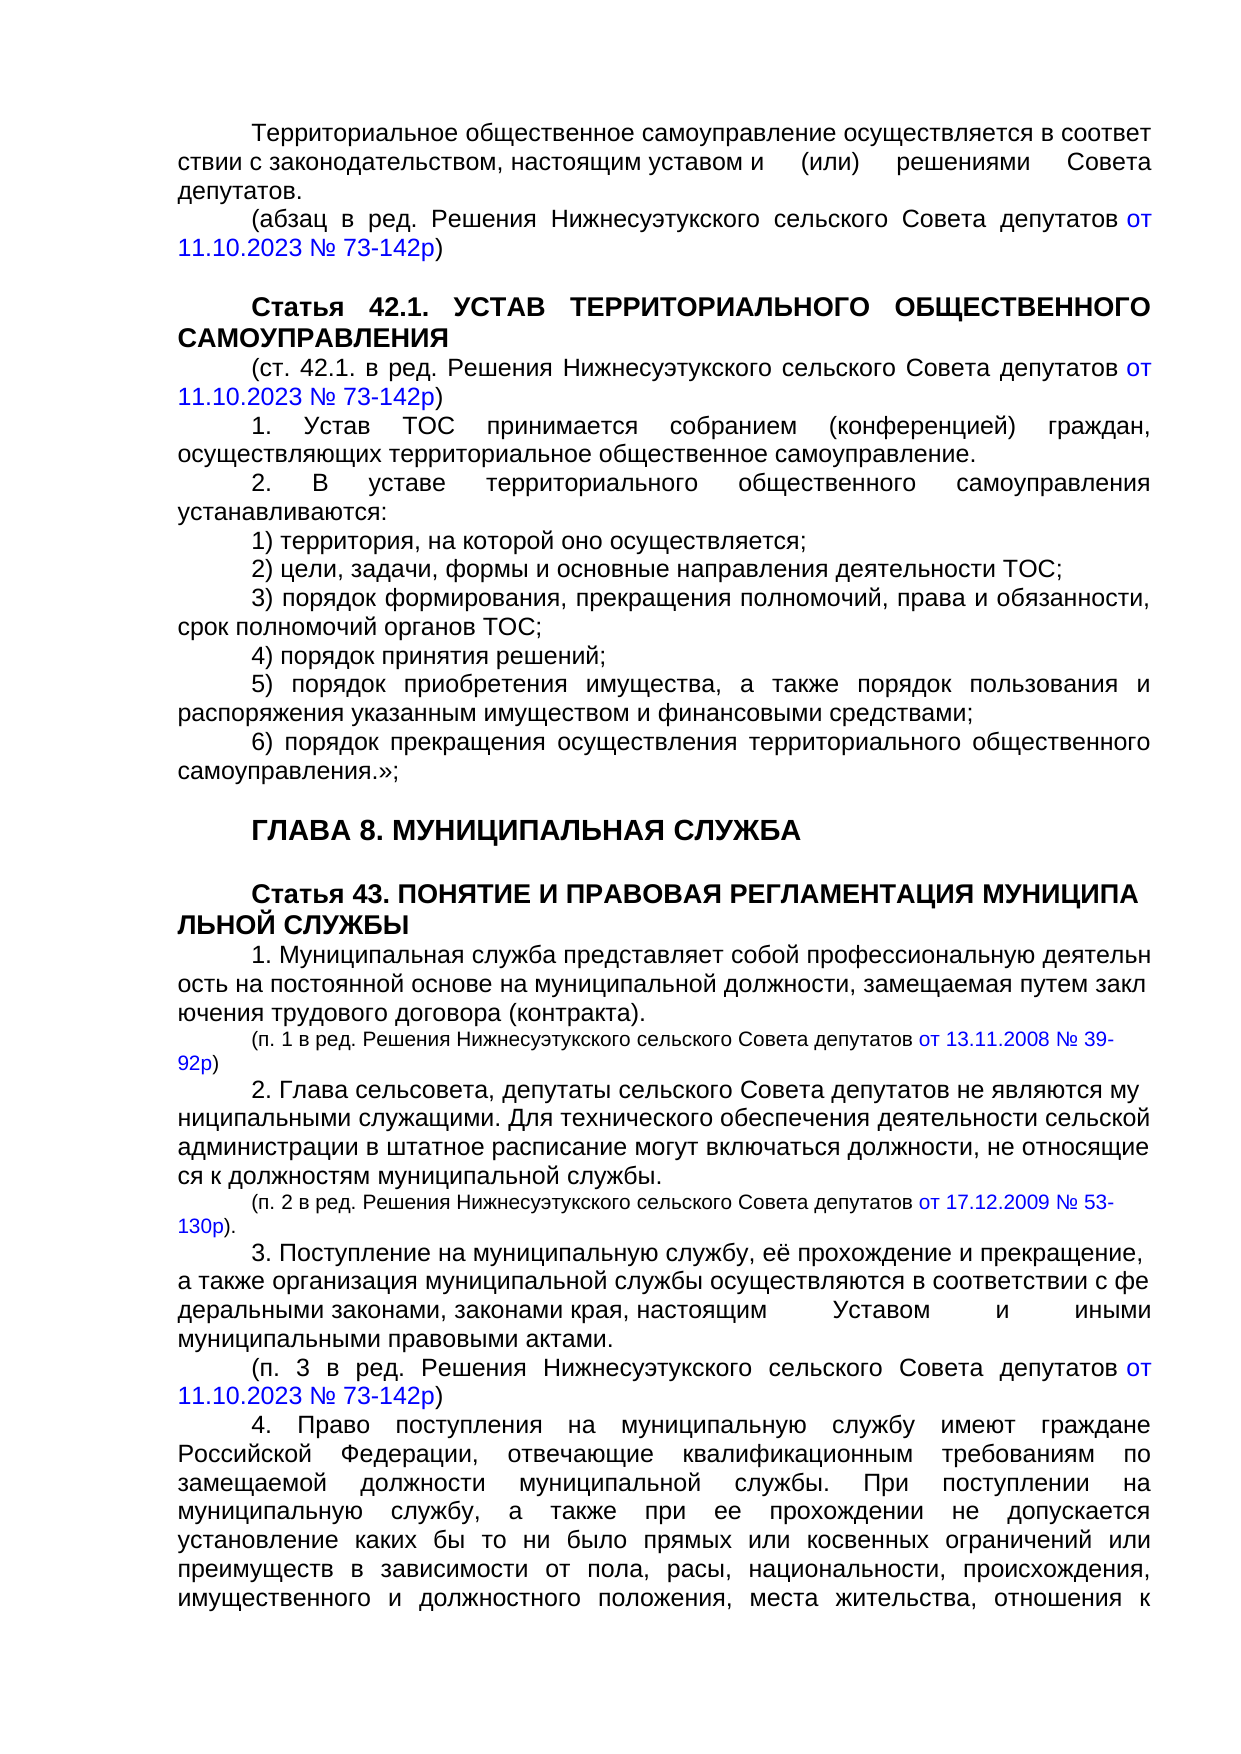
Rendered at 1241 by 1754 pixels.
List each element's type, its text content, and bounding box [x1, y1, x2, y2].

text 2. Глава сельсовета, депутаты сельского Совета депутатов не являются муниципальными служащими. Для технического обеспечения деятельности сельской администрации в штатное расписание могут включаться должности, не относящиеся к должностям муниципальной службы. [177, 1074, 1152, 1189]
text 6) порядок прекращения осуществления территориального общественного самоуправления.»; [177, 727, 1152, 784]
text 1. Устав ТОС принимается собранием (конференцией) граждан, осуществляющих территориальное общественное самоуправление. [177, 411, 1152, 468]
text Территориальное общественное самоуправление осуществляется в соответствии с законодательством, настоящим уставом и (или) решениями Совета депутатов. [177, 118, 1152, 204]
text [177, 1410, 1152, 1611]
text 3) порядок формирования, прекращения полномочий, права и обязанности, срок полномочий органов ТОС; [177, 583, 1152, 641]
text 5) порядок приобретения имущества, а также порядок пользования и распоряжения указанным имуществом и финансовыми средствами; [177, 669, 1152, 727]
text Статья 42.1. УСТАВ ТЕРРИТОРИАЛЬНОГО ОБЩЕСТВЕННОГО САМОУПРАВЛЕНИЯ [177, 291, 1152, 353]
text 1) территория, на которой оно осуществляется; [177, 526, 1152, 554]
text 2) цели, задачи, формы и основные направления деятельности ТОС; [177, 554, 1152, 583]
text (абзац в ред. Решения Нижнесуэтукского сельского Совета депутатов от 11.10.2023 № 73-142р) [177, 204, 1152, 262]
text (ст. 42.1. в ред. Решения Нижнесуэтукского сельского Совета депутатов от 11.10.2023 № 73-142р) [177, 353, 1152, 411]
text 3. Поступление на муниципальную службу, её прохождение и прекращение, а также организация муниципальной службы осуществляются в соответствии с федеральными законами, законами края, настоящим Уставом и иными муниципальными правовыми актами. [177, 1237, 1152, 1352]
text (п. 3 в ред. Решения Нижнесуэтукского сельского Совета депутатов от 11.10.2023 № 73-142р) [177, 1352, 1152, 1410]
text 1. Муниципальная служба представляет собой профессиональную деятельность на постоянной основе на муниципальной должности, замещаемая путем заключения трудового договора (контракта). [177, 940, 1152, 1027]
text 2. В уставе территориального общественного самоуправления устанавливаются: [177, 468, 1152, 526]
text Статья 43. ПОНЯТИЕ И ПРАВОВАЯ РЕГЛАМЕНТАЦИЯ МУНИЦИПАЛЬНОЙ СЛУЖБЫ [177, 878, 1152, 940]
text (п. 1 в ред. Решения Нижнесуэтукского сельского Совета депутатов от 13.11.2008 № 39-92р) [177, 1027, 1152, 1074]
text (п. 2 в ред. Решения Нижнесуэтукского сельского Совета депутатов от 17.12.2009 № 53-130р). [177, 1189, 1152, 1237]
text 4) порядок принятия решений; [177, 641, 1152, 669]
text ГЛАВА 8. МУНИЦИПАЛЬНАЯ СЛУЖБА [177, 813, 1152, 847]
